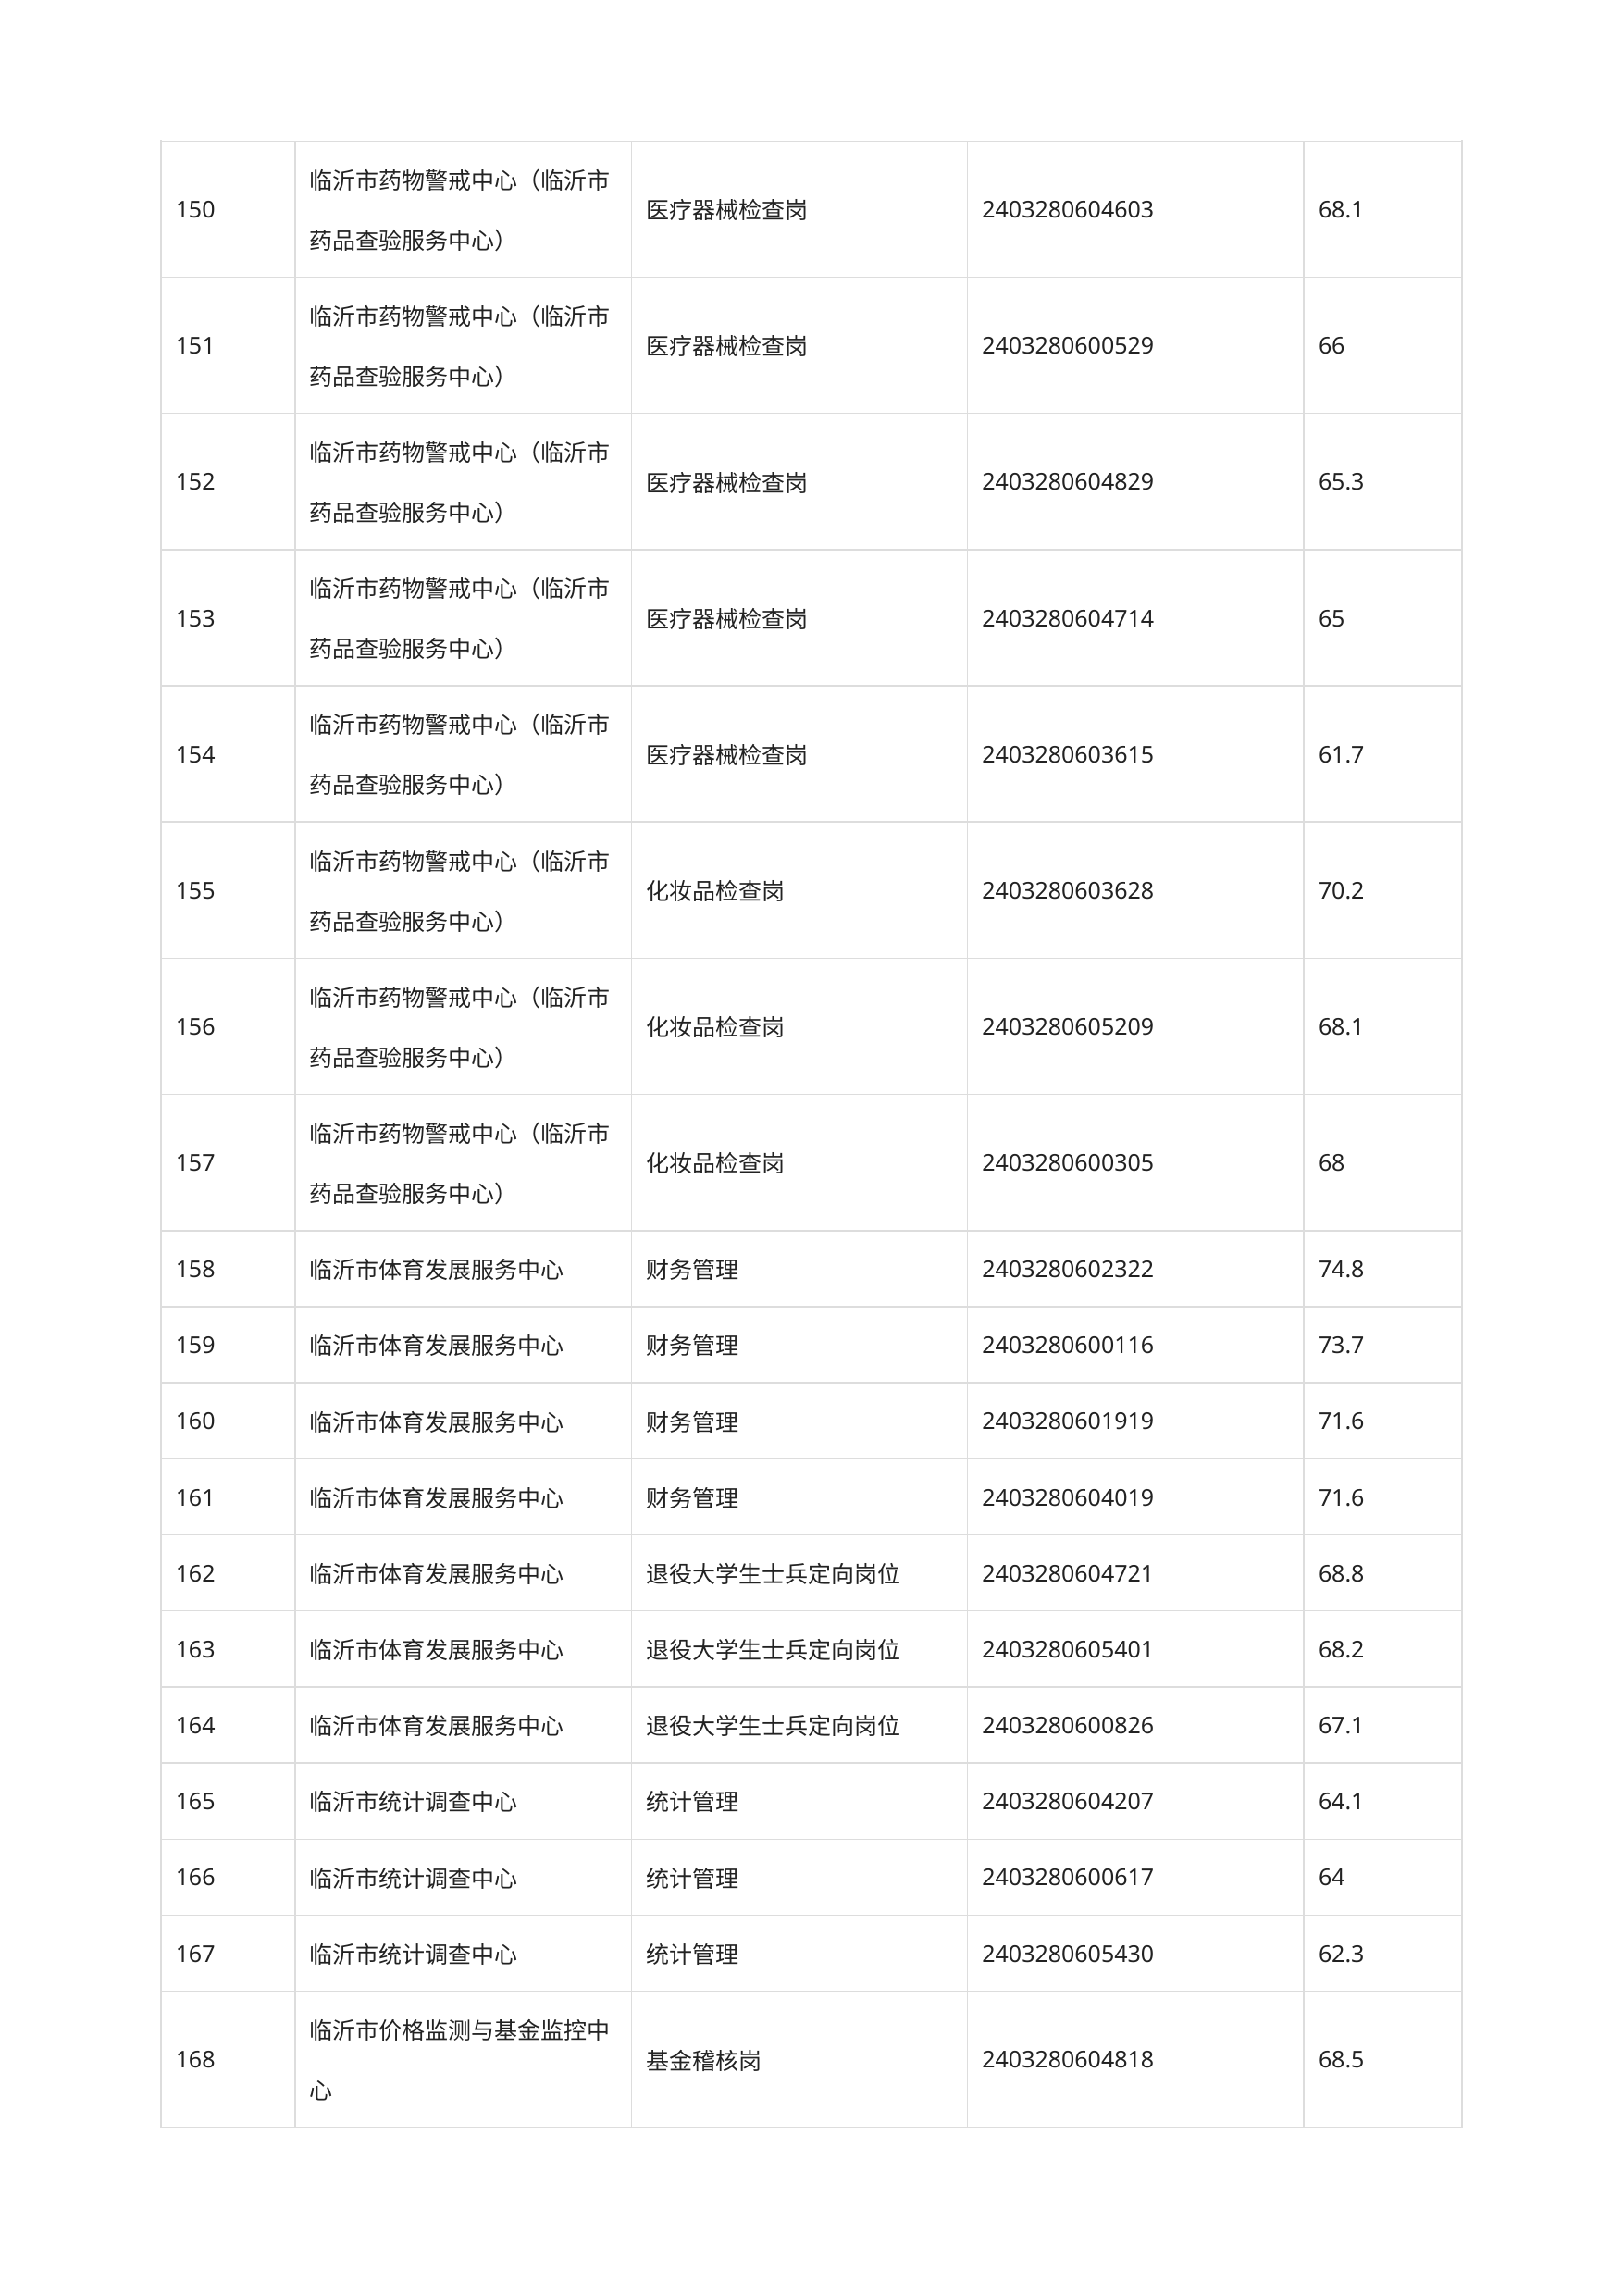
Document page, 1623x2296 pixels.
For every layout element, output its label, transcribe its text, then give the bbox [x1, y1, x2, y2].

table_cell 财务管理 [632, 1384, 967, 1458]
table_cell 临沂市体育发展服务中心 [296, 1384, 631, 1458]
table_cell 150 [162, 142, 294, 276]
table_cell 66 [1305, 278, 1461, 413]
table_cell 156 [162, 959, 294, 1094]
table_cell 化妆品检查岗 [632, 1095, 967, 1230]
table_cell 2403280601919 [968, 1384, 1303, 1458]
table_cell 医疗器械检查岗 [632, 278, 967, 413]
table_cell 2403280604721 [968, 1535, 1303, 1610]
table_cell 医疗器械检查岗 [632, 414, 967, 549]
table_cell 65 [1305, 551, 1461, 685]
table_cell 153 [162, 551, 294, 685]
table_cell 2403280603615 [968, 687, 1303, 821]
table_cell 2403280604818 [968, 1992, 1303, 2127]
table_cell 161 [162, 1459, 294, 1534]
table_cell 162 [162, 1535, 294, 1610]
table_cell 158 [162, 1232, 294, 1306]
table_cell 2403280605209 [968, 959, 1303, 1094]
table_cell 退役大学生士兵定向岗位 [632, 1535, 967, 1610]
table_cell 医疗器械检查岗 [632, 142, 967, 276]
table_cell 退役大学生士兵定向岗位 [632, 1688, 967, 1762]
table_cell 73.7 [1305, 1308, 1461, 1382]
table_cell 167 [162, 1916, 294, 1991]
table_cell 168 [162, 1992, 294, 2127]
table_cell 160 [162, 1384, 294, 1458]
table_cell 财务管理 [632, 1232, 967, 1306]
table_cell 财务管理 [632, 1459, 967, 1534]
table_cell 医疗器械检查岗 [632, 551, 967, 685]
table_cell 化妆品检查岗 [632, 959, 967, 1094]
table_cell 2403280602322 [968, 1232, 1303, 1306]
table_cell 2403280604714 [968, 551, 1303, 685]
table_cell 临沂市体育发展服务中心 [296, 1688, 631, 1762]
table_cell 临沂市药物警戒中心（临沂市药品查验服务中心） [296, 414, 631, 549]
table_cell 68.1 [1305, 959, 1461, 1094]
table_cell 155 [162, 823, 294, 957]
table_cell 157 [162, 1095, 294, 1230]
table_cell 临沂市药物警戒中心（临沂市药品查验服务中心） [296, 278, 631, 413]
table_cell 68 [1305, 1095, 1461, 1230]
table_cell 154 [162, 687, 294, 821]
table_cell 医疗器械检查岗 [632, 687, 967, 821]
table_cell 临沂市价格监测与基金监控中心 [296, 1992, 631, 2127]
table_cell 临沂市体育发展服务中心 [296, 1308, 631, 1382]
table_cell 62.3 [1305, 1916, 1461, 1991]
table_cell 2403280600617 [968, 1840, 1303, 1914]
table_cell 临沂市统计调查中心 [296, 1764, 631, 1838]
table_cell 163 [162, 1611, 294, 1686]
table_cell 68.8 [1305, 1535, 1461, 1610]
table_cell 64 [1305, 1840, 1461, 1914]
table_cell 2403280604603 [968, 142, 1303, 276]
table_cell 退役大学生士兵定向岗位 [632, 1611, 967, 1686]
table_cell 61.7 [1305, 687, 1461, 821]
table_cell 71.6 [1305, 1459, 1461, 1534]
table_cell 临沂市药物警戒中心（临沂市药品查验服务中心） [296, 1095, 631, 1230]
table_cell 临沂市药物警戒中心（临沂市药品查验服务中心） [296, 959, 631, 1094]
table_cell 2403280605430 [968, 1916, 1303, 1991]
table_cell 68.5 [1305, 1992, 1461, 2127]
table_cell 2403280603628 [968, 823, 1303, 957]
table_cell 临沂市体育发展服务中心 [296, 1535, 631, 1610]
table_cell 财务管理 [632, 1308, 967, 1382]
table_cell 2403280600529 [968, 278, 1303, 413]
table_cell 临沂市药物警戒中心（临沂市药品查验服务中心） [296, 823, 631, 957]
table_cell 71.6 [1305, 1384, 1461, 1458]
table_cell 基金稽核岗 [632, 1992, 967, 2127]
table_cell 68.2 [1305, 1611, 1461, 1686]
table_cell 临沂市统计调查中心 [296, 1916, 631, 1991]
table_cell 2403280600305 [968, 1095, 1303, 1230]
table_cell 2403280600826 [968, 1688, 1303, 1762]
table_cell 65.3 [1305, 414, 1461, 549]
table_cell 2403280604829 [968, 414, 1303, 549]
table_cell 159 [162, 1308, 294, 1382]
table_cell 临沂市体育发展服务中心 [296, 1611, 631, 1686]
table_cell 165 [162, 1764, 294, 1838]
table_cell 2403280605401 [968, 1611, 1303, 1686]
table_cell 152 [162, 414, 294, 549]
table_cell 164 [162, 1688, 294, 1762]
table_cell 临沂市药物警戒中心（临沂市药品查验服务中心） [296, 687, 631, 821]
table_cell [296, 142, 631, 276]
table_cell 2403280604019 [968, 1459, 1303, 1534]
table_cell 64.1 [1305, 1764, 1461, 1838]
table_cell 临沂市药物警戒中心（临沂市药品查验服务中心） [296, 551, 631, 685]
table_cell 统计管理 [632, 1764, 967, 1838]
table_cell 68.1 [1305, 142, 1461, 276]
table_cell 2403280604207 [968, 1764, 1303, 1838]
table_cell 166 [162, 1840, 294, 1914]
table_cell 统计管理 [632, 1840, 967, 1914]
table_cell 化妆品检查岗 [632, 823, 967, 957]
table_cell 临沂市统计调查中心 [296, 1840, 631, 1914]
table_cell 67.1 [1305, 1688, 1461, 1762]
table_cell 统计管理 [632, 1916, 967, 1991]
table_cell 74.8 [1305, 1232, 1461, 1306]
table_cell 临沂市体育发展服务中心 [296, 1232, 631, 1306]
table_cell 151 [162, 278, 294, 413]
table_cell 2403280600116 [968, 1308, 1303, 1382]
table_cell 临沂市体育发展服务中心 [296, 1459, 631, 1534]
table_cell 70.2 [1305, 823, 1461, 957]
